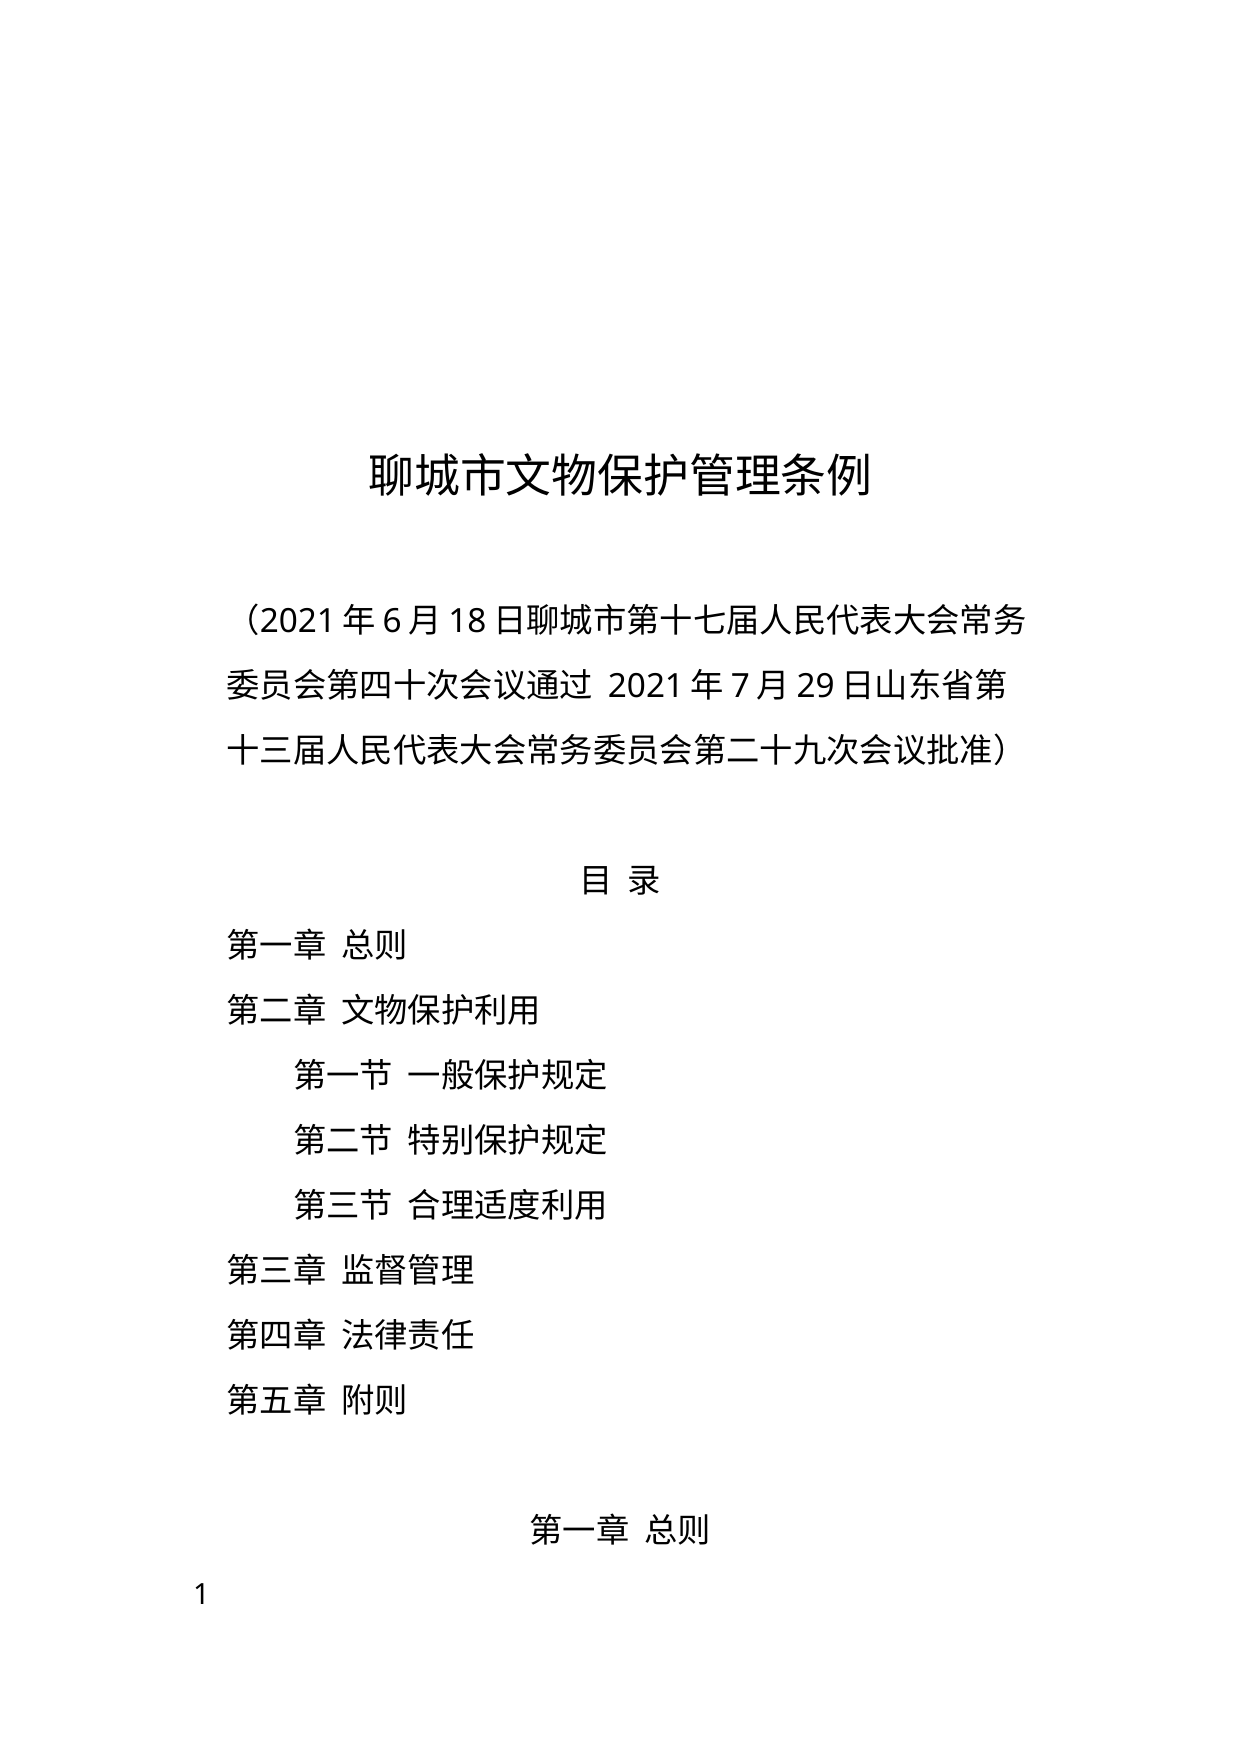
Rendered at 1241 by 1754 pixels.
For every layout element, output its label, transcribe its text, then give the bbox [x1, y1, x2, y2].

text 第一章 总则 [159, 1496, 1081, 1561]
text 第二节 特别保护规定 [159, 1106, 1081, 1171]
text 聊城市文物保护管理条例 [159, 423, 1081, 521]
text 第四章 法律责任 [159, 1301, 1081, 1366]
text 第三章 监督管理 [159, 1236, 1081, 1301]
text 第一章 总则 [159, 911, 1081, 976]
text 第一节 一般保护规定 [159, 1041, 1081, 1106]
text 第二章 文物保护利用 [159, 976, 1081, 1041]
text 第三节 合理适度利用 [159, 1171, 1081, 1236]
text 目 录 [159, 846, 1081, 911]
text （2021年6月18日聊城市第十七届人民代表大会常务 [159, 586, 1081, 651]
text 第五章 附则 [159, 1366, 1081, 1431]
text 委员会第四十次会议通过 2021年7月29日山东省第 [159, 651, 1081, 716]
text 十三届人民代表大会常务委员会第二十九次会议批准） [159, 716, 1081, 781]
